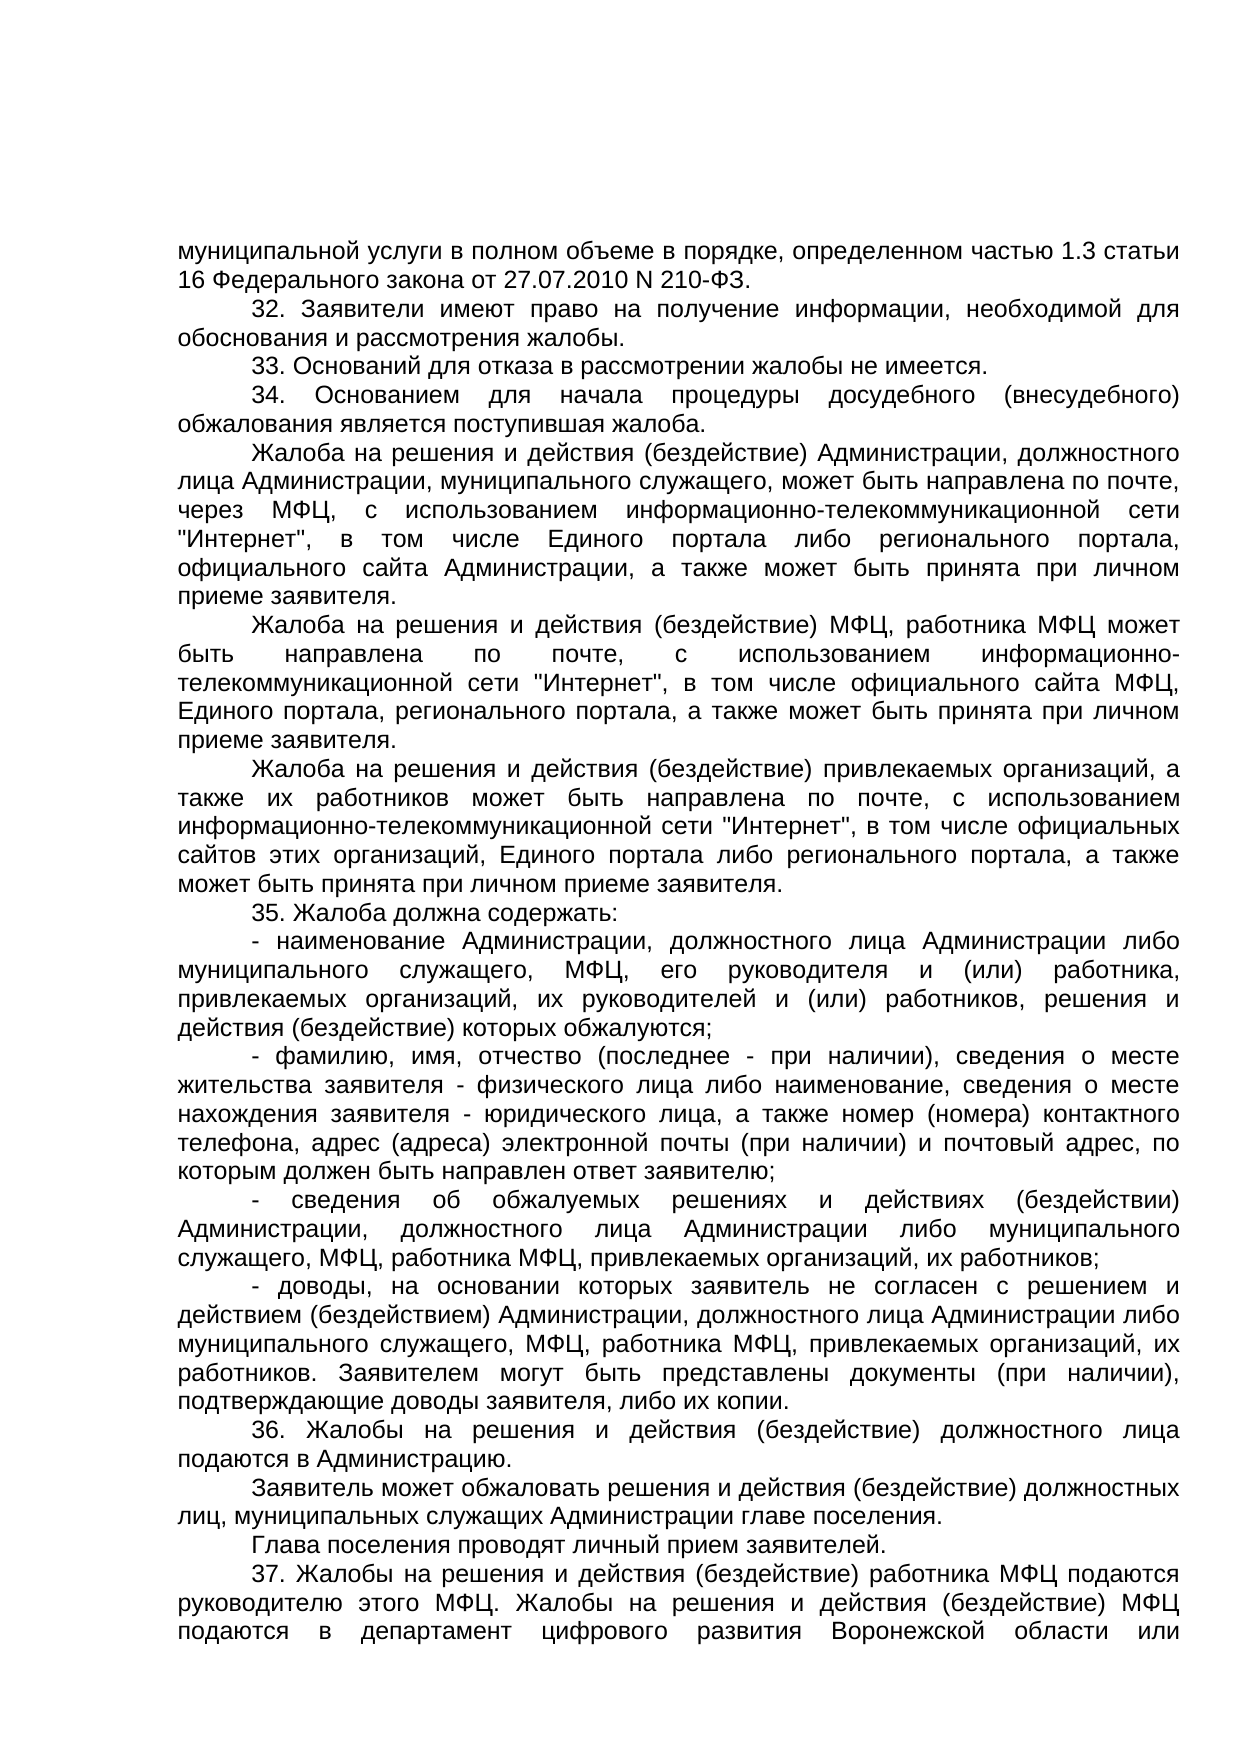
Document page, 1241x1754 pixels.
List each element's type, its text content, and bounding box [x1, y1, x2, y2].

text 35. Жалоба должна содержать: [177, 897, 1181, 926]
text Заявитель может обжаловать решения и действия (бездействие) должностных лиц, муниципальных служащих Администрации главе поселения. [177, 1472, 1181, 1530]
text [177, 236, 1181, 294]
text Жалоба на решения и действия (бездействие) привлекаемых организаций, а также их работников может быть направлена по почте, с использованием информационно-телекоммуникационной сети "Интернет", в том числе официальных сайтов этих организаций, Единого портала либо регионального портала, а также может быть принята при личном приеме заявителя. [177, 754, 1181, 897]
text - доводы, на основании которых заявитель не согласен с решением и действием (бездействием) Администрации, должностного лица Администрации либо муниципального служащего, МФЦ, работника МФЦ, привлекаемых организаций, их работников. Заявителем могут быть представлены документы (при наличии), подтверждающие доводы заявителя, либо их копии. [177, 1271, 1181, 1415]
text - сведения об обжалуемых решениях и действиях (бездействии) Администрации, должностного лица Администрации либо муниципального служащего, МФЦ, работника МФЦ, привлекаемых организаций, их работников; [177, 1185, 1181, 1271]
text 36. Жалобы на решения и действия (бездействие) должностного лица подаются в Администрацию. [177, 1415, 1181, 1472]
text - фамилию, имя, отчество (последнее - при наличии), сведения о месте жительства заявителя - физического лица либо наименование, сведения о месте нахождения заявителя - юридического лица, а также номер (номера) контактного телефона, адрес (адреса) электронной почты (при наличии) и почтовый адрес, по которым должен быть направлен ответ заявителю; [177, 1041, 1181, 1185]
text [177, 1559, 1181, 1645]
text Глава поселения проводят личный прием заявителей. [177, 1530, 1181, 1559]
text Жалоба на решения и действия (бездействие) МФЦ, работника МФЦ может быть направлена по почте, с использованием информационно-телекоммуникационной сети "Интернет", в том числе официального сайта МФЦ, Единого портала, регионального портала, а также может быть принята при личном приеме заявителя. [177, 610, 1181, 754]
text 34. Основанием для начала процедуры досудебного (внесудебного) обжалования является поступившая жалоба. [177, 380, 1181, 437]
text 32. Заявители имеют право на получение информации, необходимой для обоснования и рассмотрения жалобы. [177, 294, 1181, 351]
text Жалоба на решения и действия (бездействие) Администрации, должностного лица Администрации, муниципального служащего, может быть направлена по почте, через МФЦ, с использованием информационно-телекоммуникационной сети "Интернет", в том числе Единого портала либо регионального портала, официального сайта Администрации, а также может быть принята при личном приеме заявителя. [177, 437, 1181, 610]
text 33. Оснований для отказа в рассмотрении жалобы не имеется. [177, 351, 1181, 380]
text - наименование Администрации, должностного лица Администрации либо муниципального служащего, МФЦ, его руководителя и (или) работника, привлекаемых организаций, их руководителей и (или) работников, решения и действия (бездействие) которых обжалуются; [177, 926, 1181, 1041]
